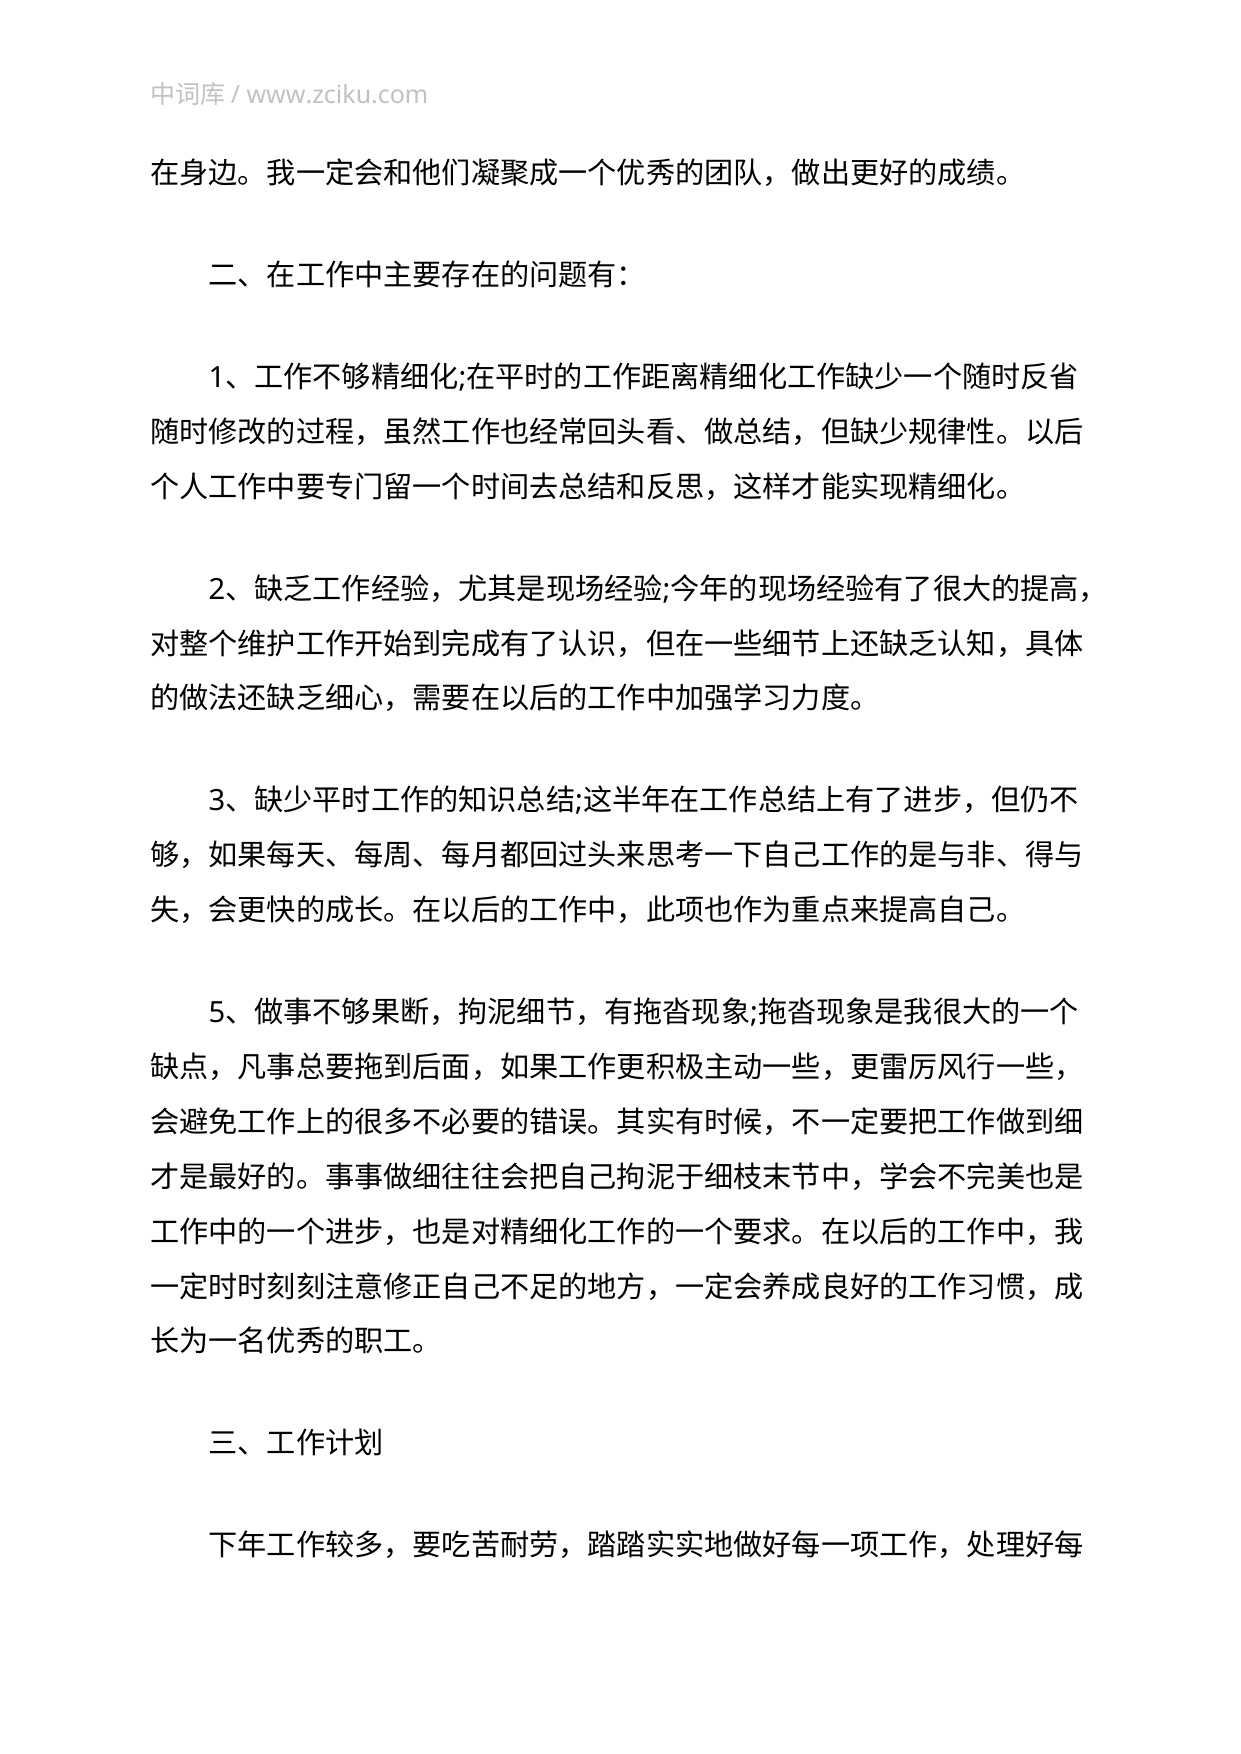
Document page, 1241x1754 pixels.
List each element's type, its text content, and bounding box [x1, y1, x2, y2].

text 5、做事不够果断，拘泥细节，有拖沓现象;拖沓现象是我很大的一个缺点，凡事总要拖到后面，如果工作更积极主动一些，更雷厉风行一些，会避免工作上的很多不必要的错误。其实有时候，不一定要把工作做到细才是最好的。事事做细往往会把自己拘泥于细枝末节中，学会不完美也是工作中的一个进步，也是对精细化工作的一个要求。在以后的工作中，我一定时时刻刻注意修正自己不足的地方，一定会养成良好的工作习惯，成长为一名优秀的职工。 [150, 988, 1090, 1360]
text 1、工作不够精细化;在平时的工作距离精细化工作缺少一个随时反省随时修改的过程，虽然工作也经常回头看、做总结，但缺少规律性。以后个人工作中要专门留一个时间去总结和反思，这样才能实现精细化。 [150, 353, 1090, 506]
text 3、缺少平时工作的知识总结;这半年在工作总结上有了进步，但仍不够，如果每天、每周、每月都回过头来思考一下自己工作的是与非、得与失，会更快的成长。在以后的工作中，此项也作为重点来提高自己。 [150, 777, 1090, 929]
text 三、工作计划 [150, 1420, 1090, 1462]
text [150, 1522, 1090, 1564]
text 2、缺乏工作经验，尤其是现场经验;今年的现场经验有了很大的提高，对整个维护工作开始到完成有了认识，但在一些细节上还缺乏认知，具体的做法还缺乏细心，需要在以后的工作中加强学习力度。 [150, 565, 1090, 717]
text 二、在工作中主要存在的问题有： [150, 252, 1090, 294]
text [150, 150, 1090, 192]
